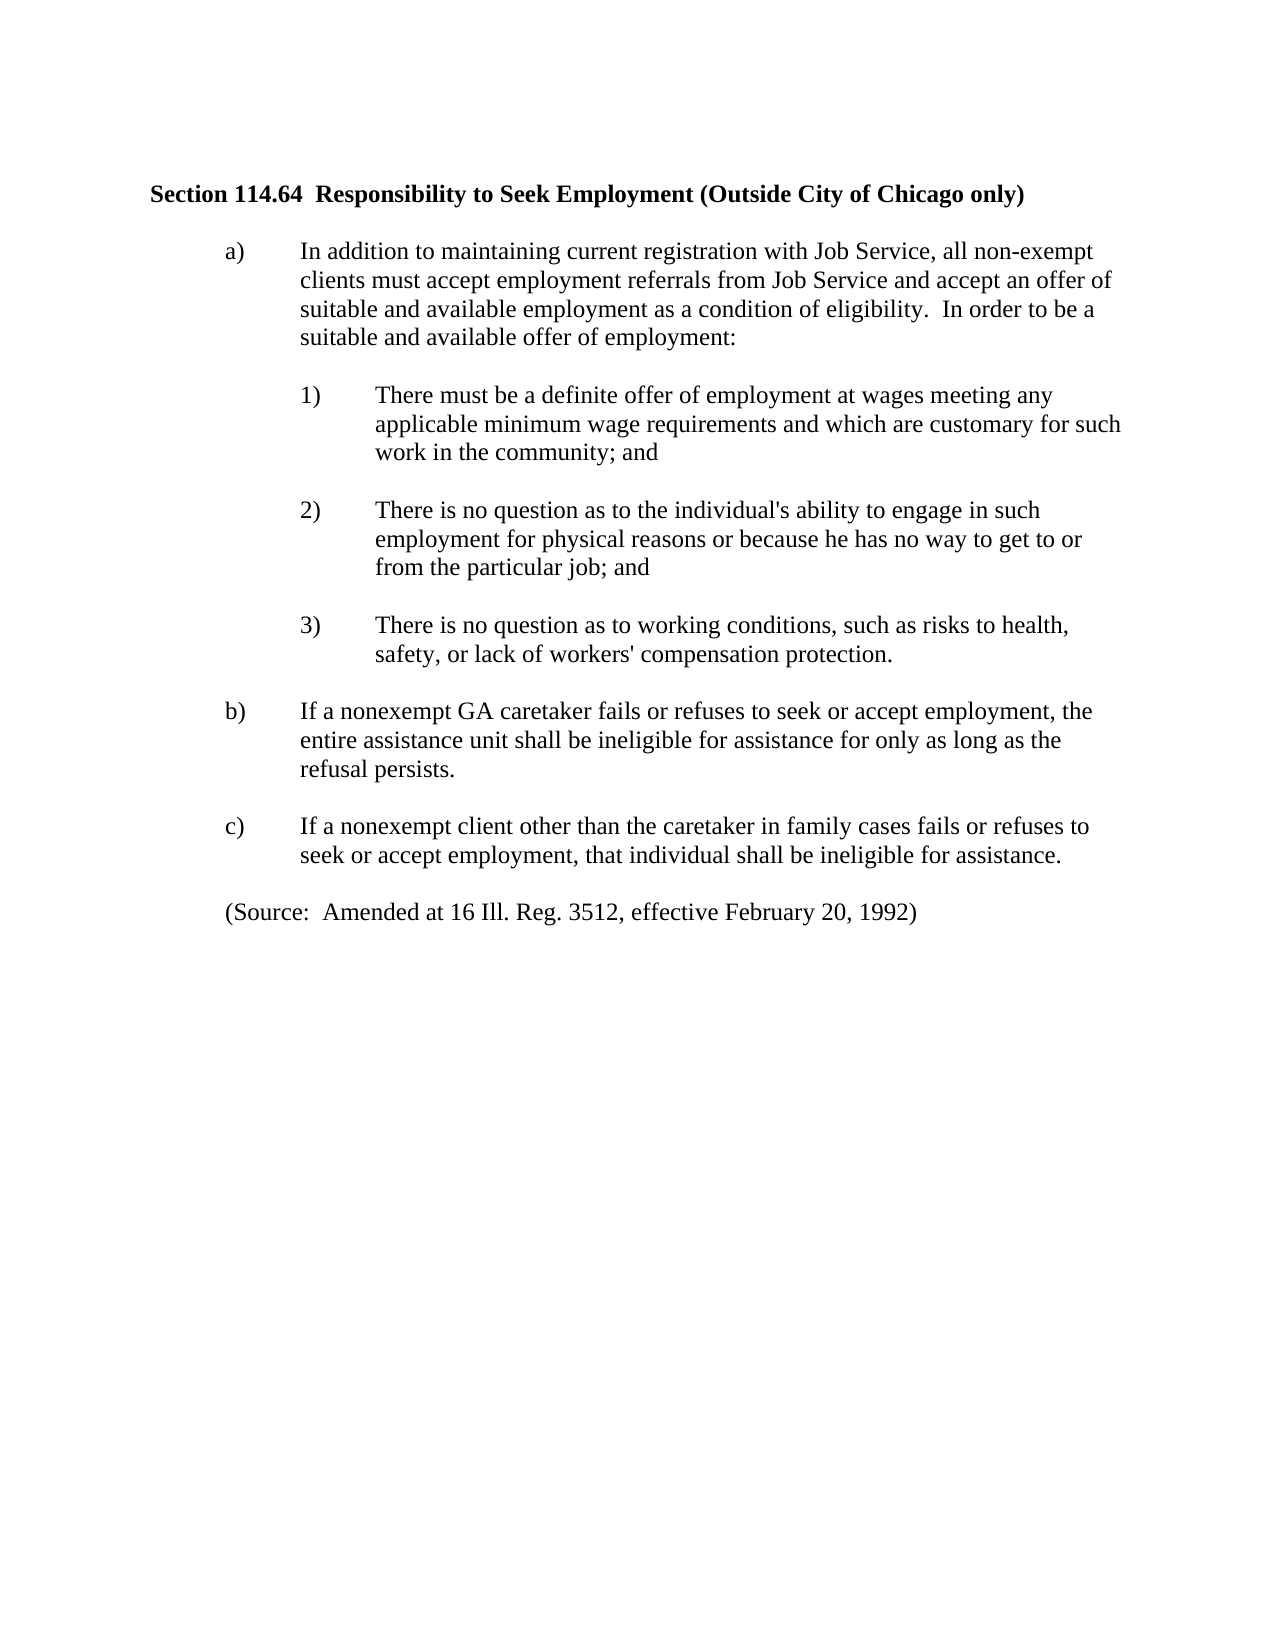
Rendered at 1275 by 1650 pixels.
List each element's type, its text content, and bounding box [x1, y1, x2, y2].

text Section 114.64 Responsibility to Seek Employment (Outside City of Chicago only) [150, 179, 1125, 207]
text a) In addition to maintaining current registration with Job Service, all non-exempt clients must accept employment referrals from Job Service and accept an offer of suitable and available employment as a condition of eligibility. In order to be a suitable and available offer of employment: [225, 236, 1125, 351]
text 1) There must be a definite offer of employment at wages meeting any applicable minimum wage requirements and which are customary for such work in the community; and [300, 380, 1125, 466]
text c) If a nonexempt client other than the caretaker in family cases fails or refuses to seek or accept employment, that individual shall be ineligible for assistance. [225, 811, 1125, 869]
text 3) There is no question as to working conditions, such as risks to health, safety, or lack of workers' compensation protection. [300, 610, 1125, 667]
text (Source: Amended at 16 Ill. Reg. 3512, effective February 20, 1992) [225, 897, 1125, 926]
text 2) There is no question as to the individual's ability to engage in such employment for physical reasons or because he has no way to get to or from the particular job; and [300, 495, 1125, 581]
text b) If a nonexempt GA caretaker fails or refuses to seek or accept employment, the entire assistance unit shall be ineligible for assistance for only as long as the refusal persists. [225, 696, 1125, 782]
